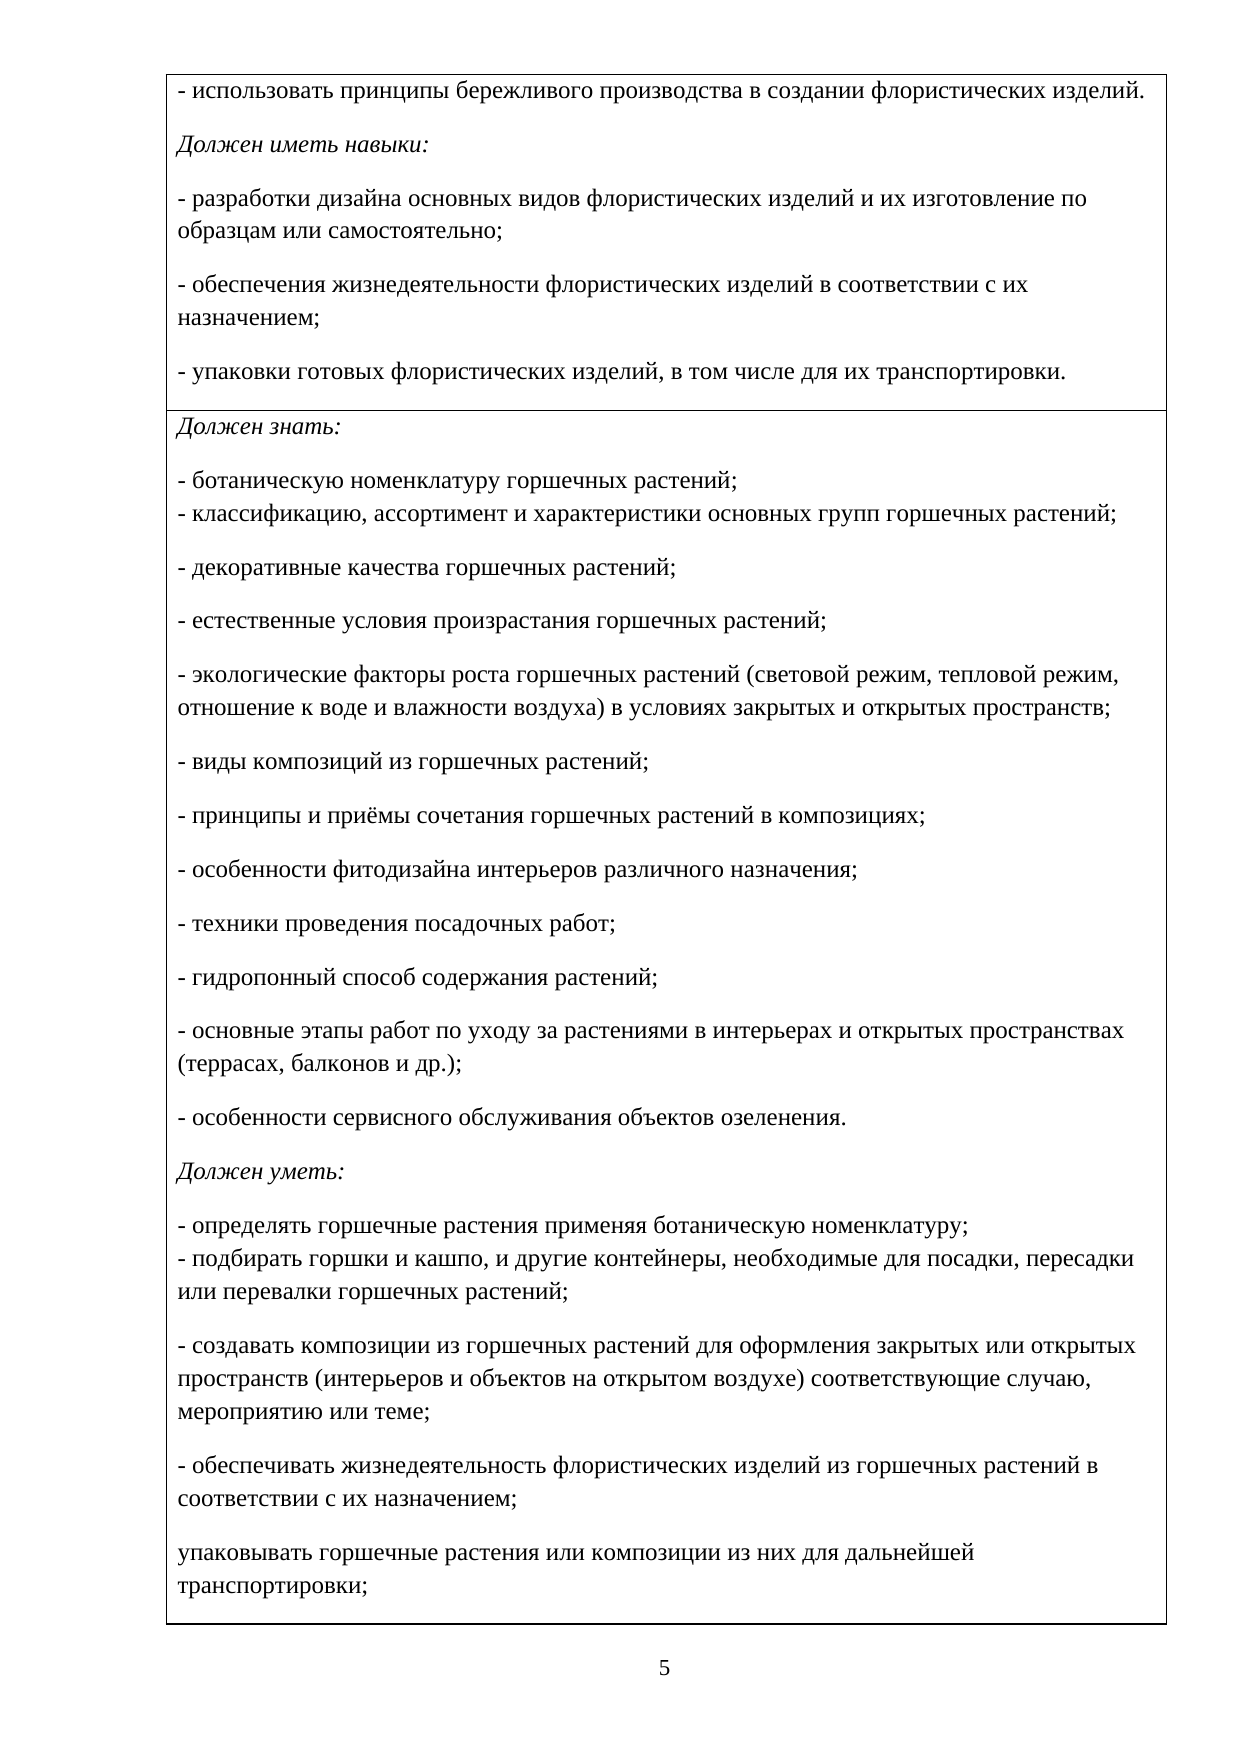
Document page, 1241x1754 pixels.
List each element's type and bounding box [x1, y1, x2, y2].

table_cell [167, 411, 1166, 1623]
table_cell [167, 75, 1166, 410]
